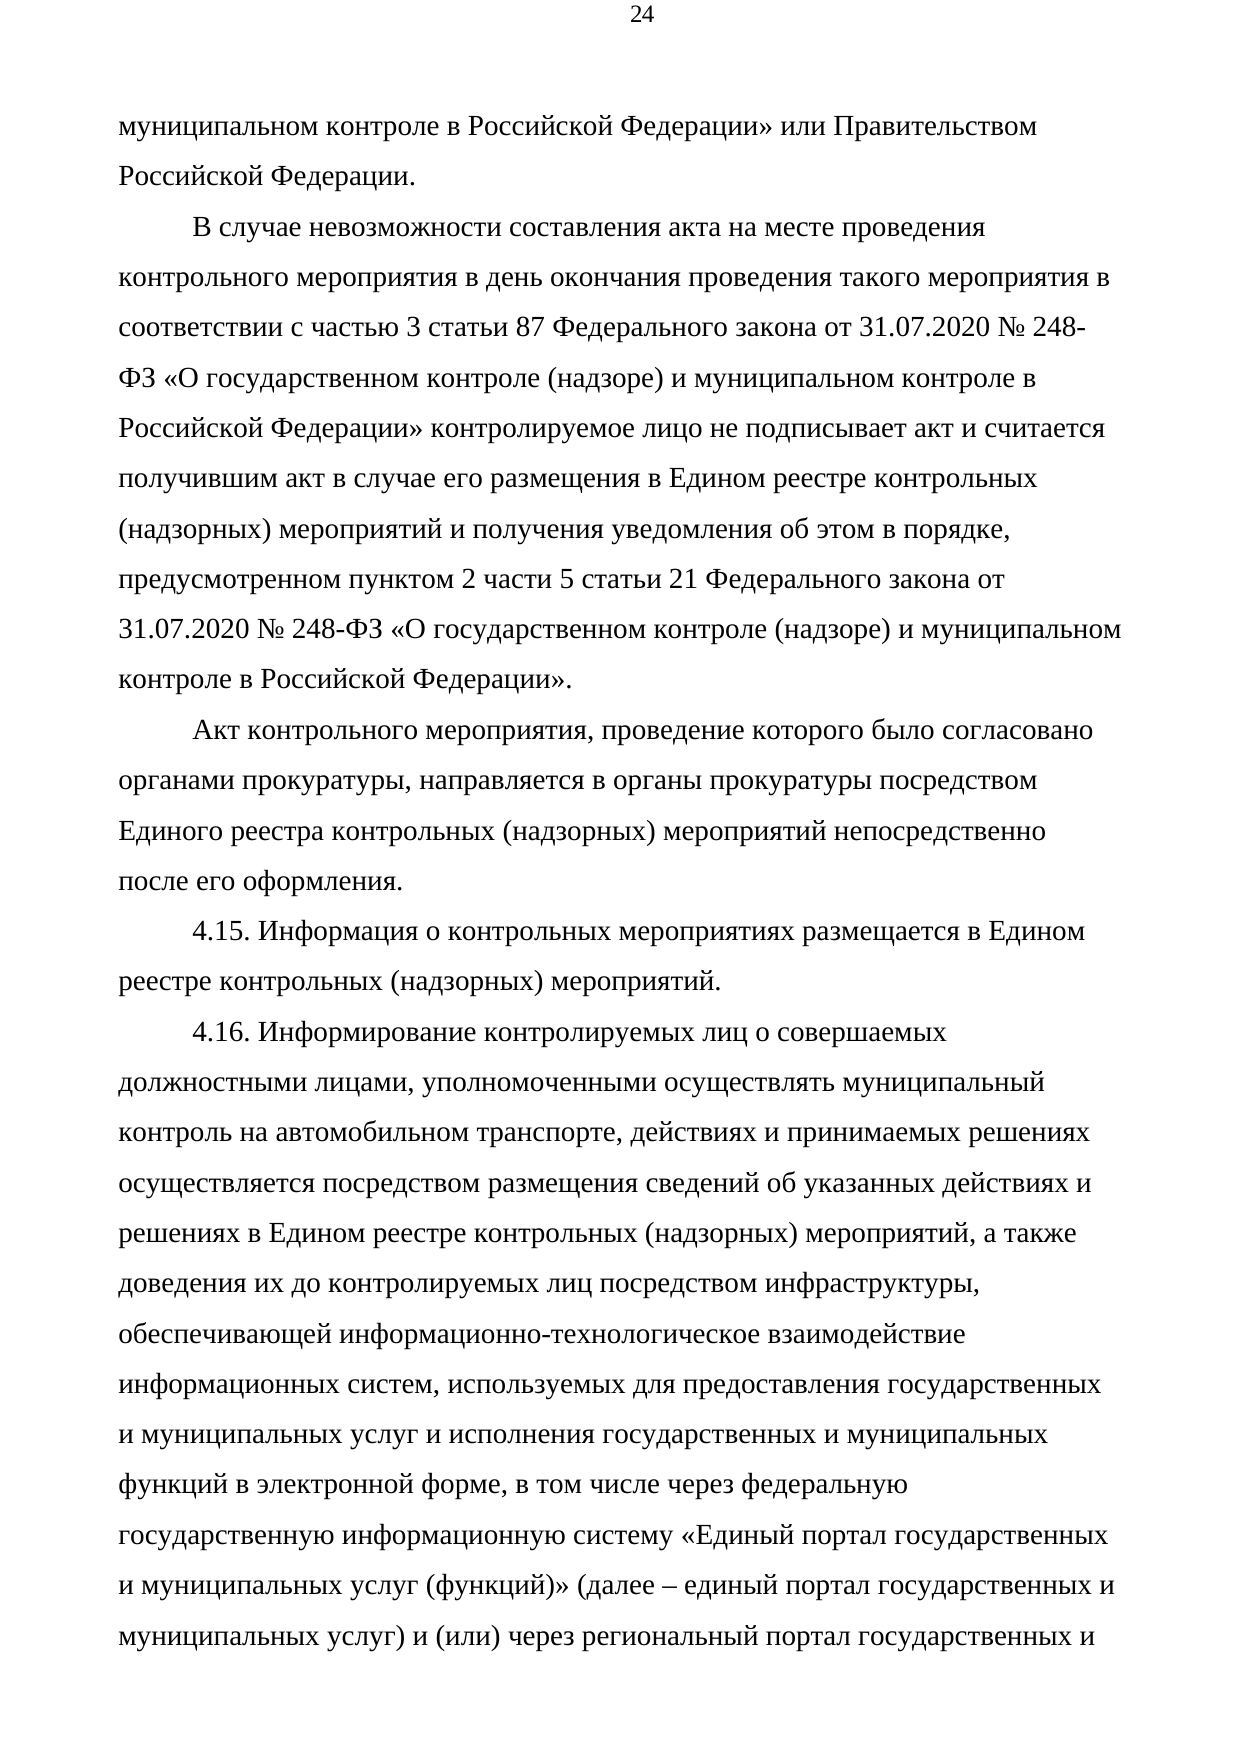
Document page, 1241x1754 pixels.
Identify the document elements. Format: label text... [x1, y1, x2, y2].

text 4.15. Информация о контрольных мероприятиях размещается в Едином реестре контрольных (надзорных) мероприятий. [118, 913, 1122, 997]
text Акт контрольного мероприятия, проведение которого было согласовано органами прокуратуры, направляется в органы прокуратуры посредством Единого реестра контрольных (надзорных) мероприятий непосредственно после его оформления. [118, 712, 1122, 896]
text В случае невозможности составления акта на месте проведения контрольного мероприятия в день окончания проведения такого мероприятия в соответствии с частью 3 статьи 87 Федерального закона от 31.07.2020 № 248-ФЗ «О государственном контроле (надзоре) и муниципальном контроле в Российской Федерации» контролируемое лицо не подписывает акт и считается получившим акт в случае его размещения в Едином реестре контрольных (надзорных) мероприятий и получения уведомления об этом в порядке, предусмотренном пунктом 2 части 5 статьи 21 Федерального закона от 31.07.2020 № 248-ФЗ «О государственном контроле (надзоре) и муниципальном контроле в Российской Федерации». [118, 209, 1122, 695]
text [118, 108, 1122, 192]
